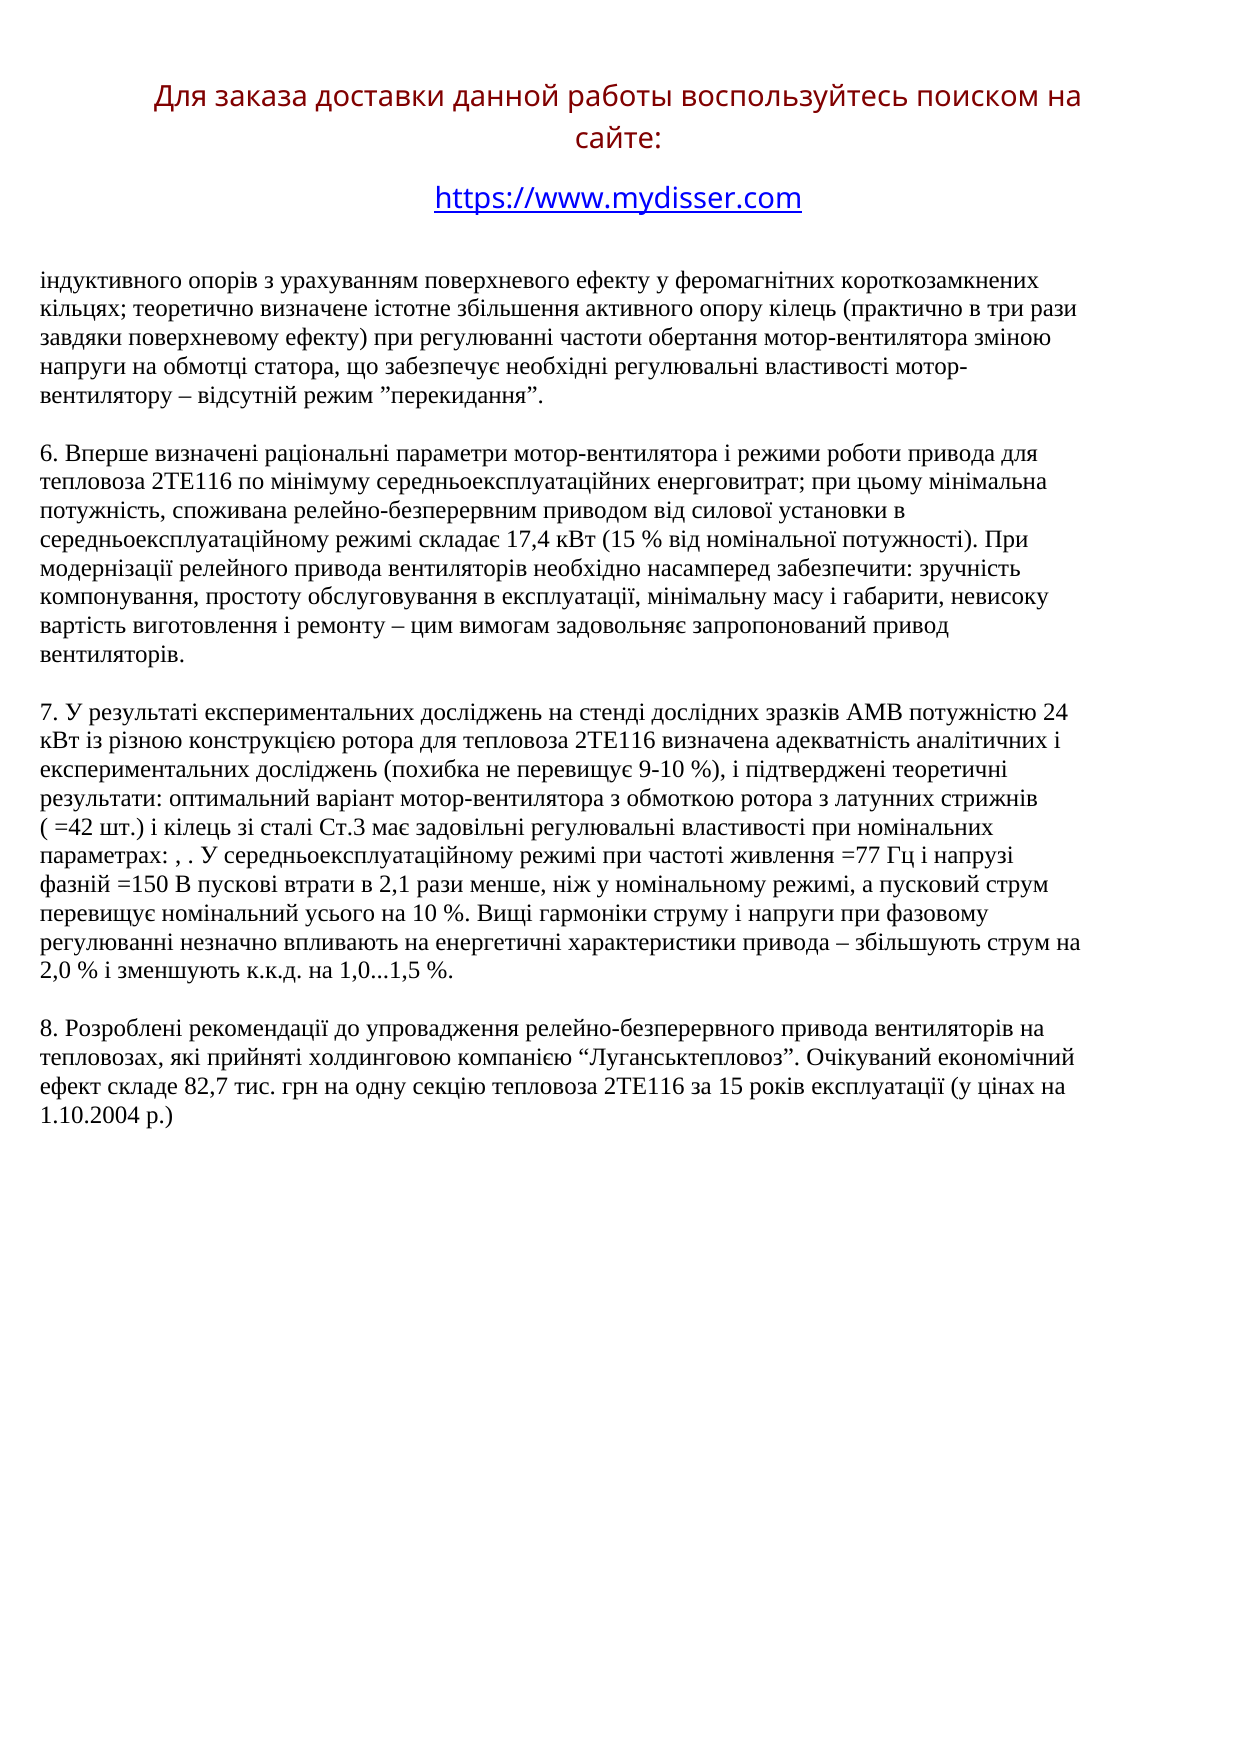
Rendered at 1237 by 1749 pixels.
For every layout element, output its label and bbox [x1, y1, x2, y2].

table_cell [40, 236, 1086, 1128]
